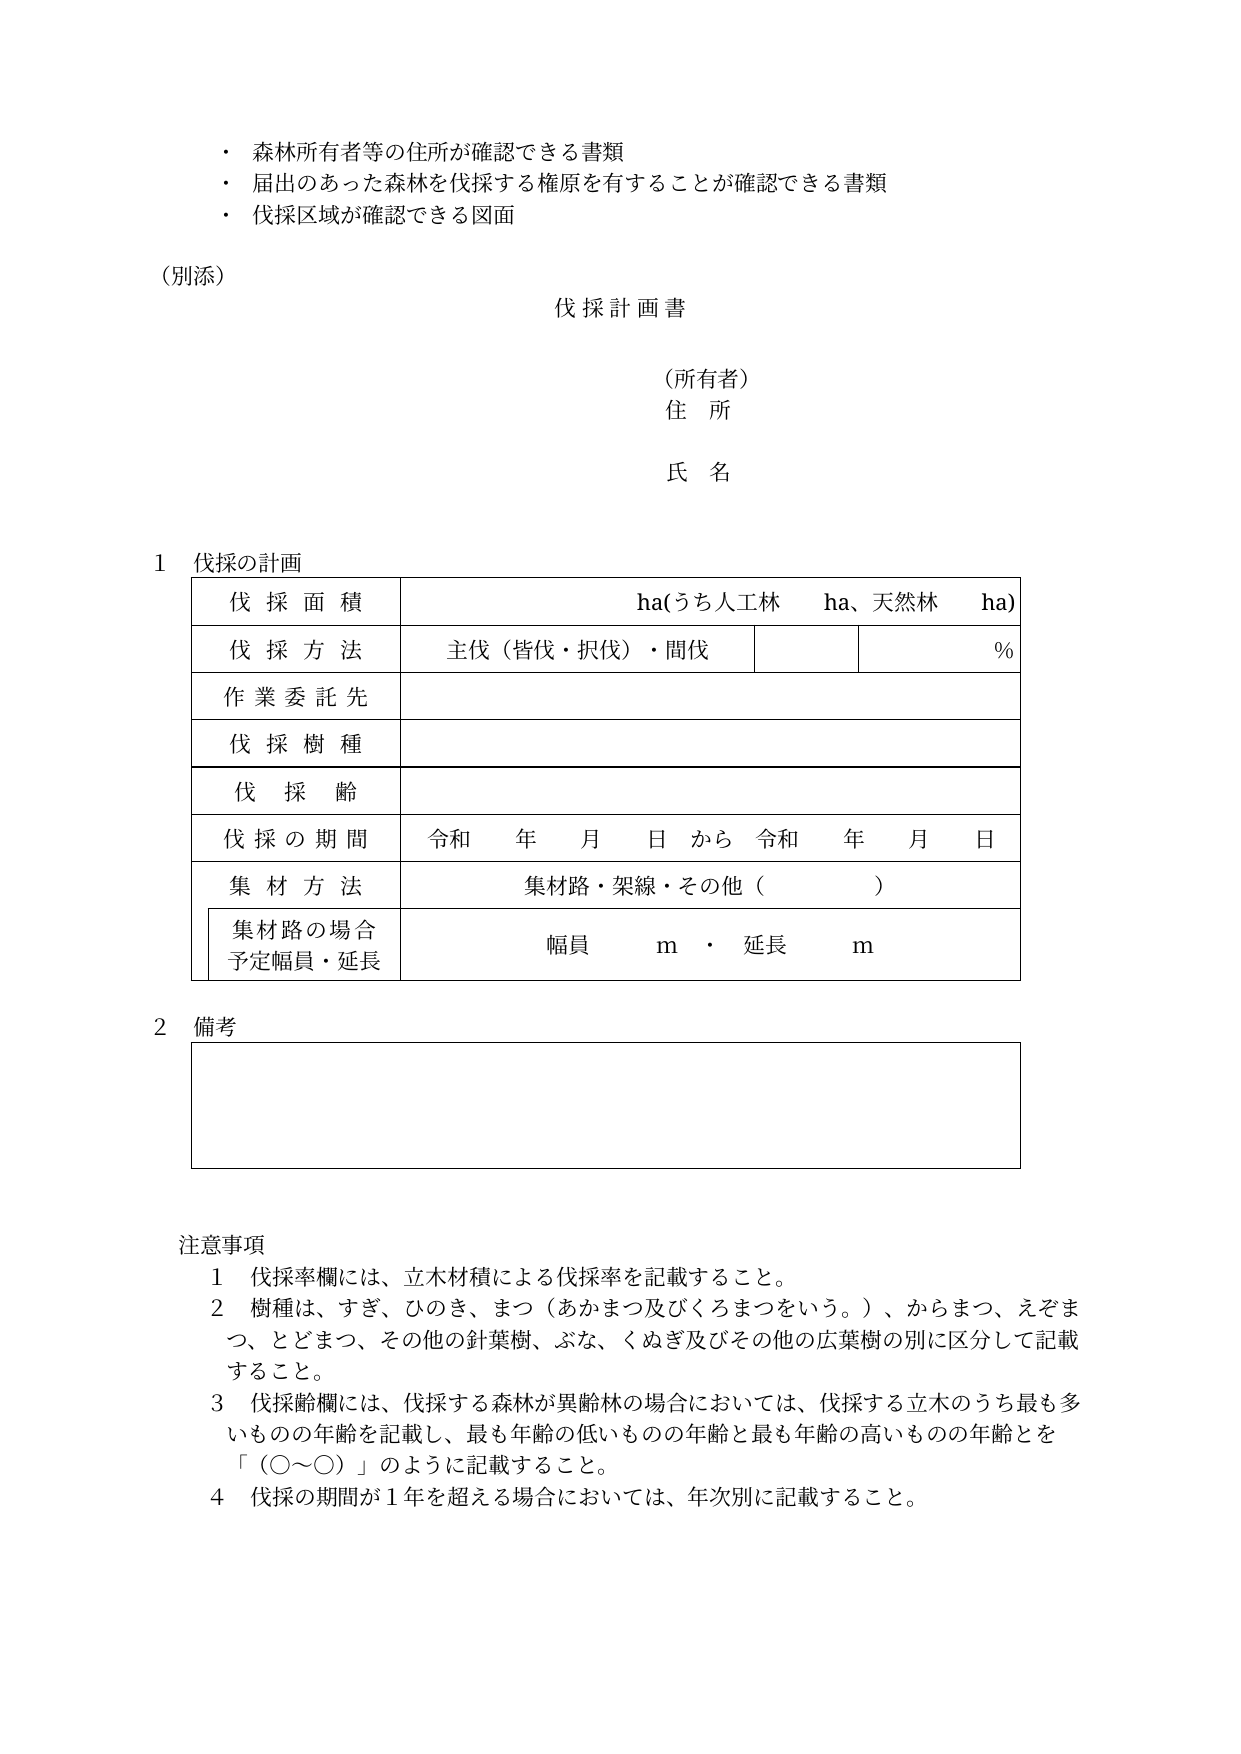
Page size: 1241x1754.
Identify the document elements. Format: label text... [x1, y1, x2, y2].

text ４ 伐採の期間が１年を超える場合においては、年次別に記載すること。 [206, 1480, 1091, 1512]
table_cell 集材路の場合 予定幅員・延長 [209, 909, 400, 980]
text 住 所 [149, 393, 1091, 425]
table_cell [401, 768, 1020, 814]
table_cell [755, 626, 858, 672]
table_cell 集材方法 [192, 862, 400, 908]
list 伐採区域が確認できる図面 [215, 198, 1091, 229]
text ２ 備考 [149, 1011, 1091, 1042]
table_cell [192, 908, 208, 980]
table_cell 伐採方法 [192, 626, 400, 672]
text （別添） [149, 259, 1091, 291]
text 注意事項 [178, 1228, 1091, 1260]
table_cell 主伐（皆伐・択伐）・間伐 [401, 626, 754, 672]
table_cell 集材路・架線・その他（ ） [401, 862, 1020, 908]
table_cell 幅員 ｍ ・ 延長 ｍ [401, 909, 1020, 980]
table_cell 伐採齢 [192, 768, 400, 814]
table_header [192, 1043, 1020, 1168]
table_cell 令和 年 月 日 から 令和 年 月 日 [401, 815, 1020, 861]
text ２ 樹種は、すぎ、ひのき、まつ（あかまつ及びくろまつをいう。）、からまつ、えぞまつ、とどまつ、その他の針葉樹、ぶな、くぬぎ及びその他の広葉樹の別に区分して記載すること。 [206, 1291, 1091, 1386]
text 伐 採 計 画 書 [149, 291, 1091, 322]
text １ 伐採率欄には、立木材積による伐採率を記載すること。 [206, 1260, 1091, 1291]
text 氏 名 [524, 455, 1091, 486]
table_cell 伐採の期間 [192, 815, 400, 861]
table_cell [401, 720, 1020, 766]
text １ 伐採の計画 [149, 546, 1091, 577]
table_cell 伐採樹種 [192, 720, 400, 766]
list 森林所有者等の住所が確認できる書類 [215, 135, 1091, 167]
text ３ 伐採齢欄には、伐採する森林が異齢林の場合においては、伐採する立木のうち最も多いものの年齢を記載し、最も年齢の低いものの年齢と最も年齢の高いものの年齢とを「（○～○）」のように記載すること。 [206, 1386, 1091, 1480]
table_header ha(うち人工林 ha、天然林 ha) [401, 578, 1020, 624]
list 届出のあった森林を伐採する権原を有することが確認できる書類 [215, 167, 1091, 198]
table_cell ％ [859, 626, 1020, 672]
table_cell [401, 673, 1020, 719]
table_cell 作業委託先 [192, 673, 400, 719]
text （所有者） [149, 362, 1002, 393]
table_header 伐採面積 [192, 578, 400, 624]
